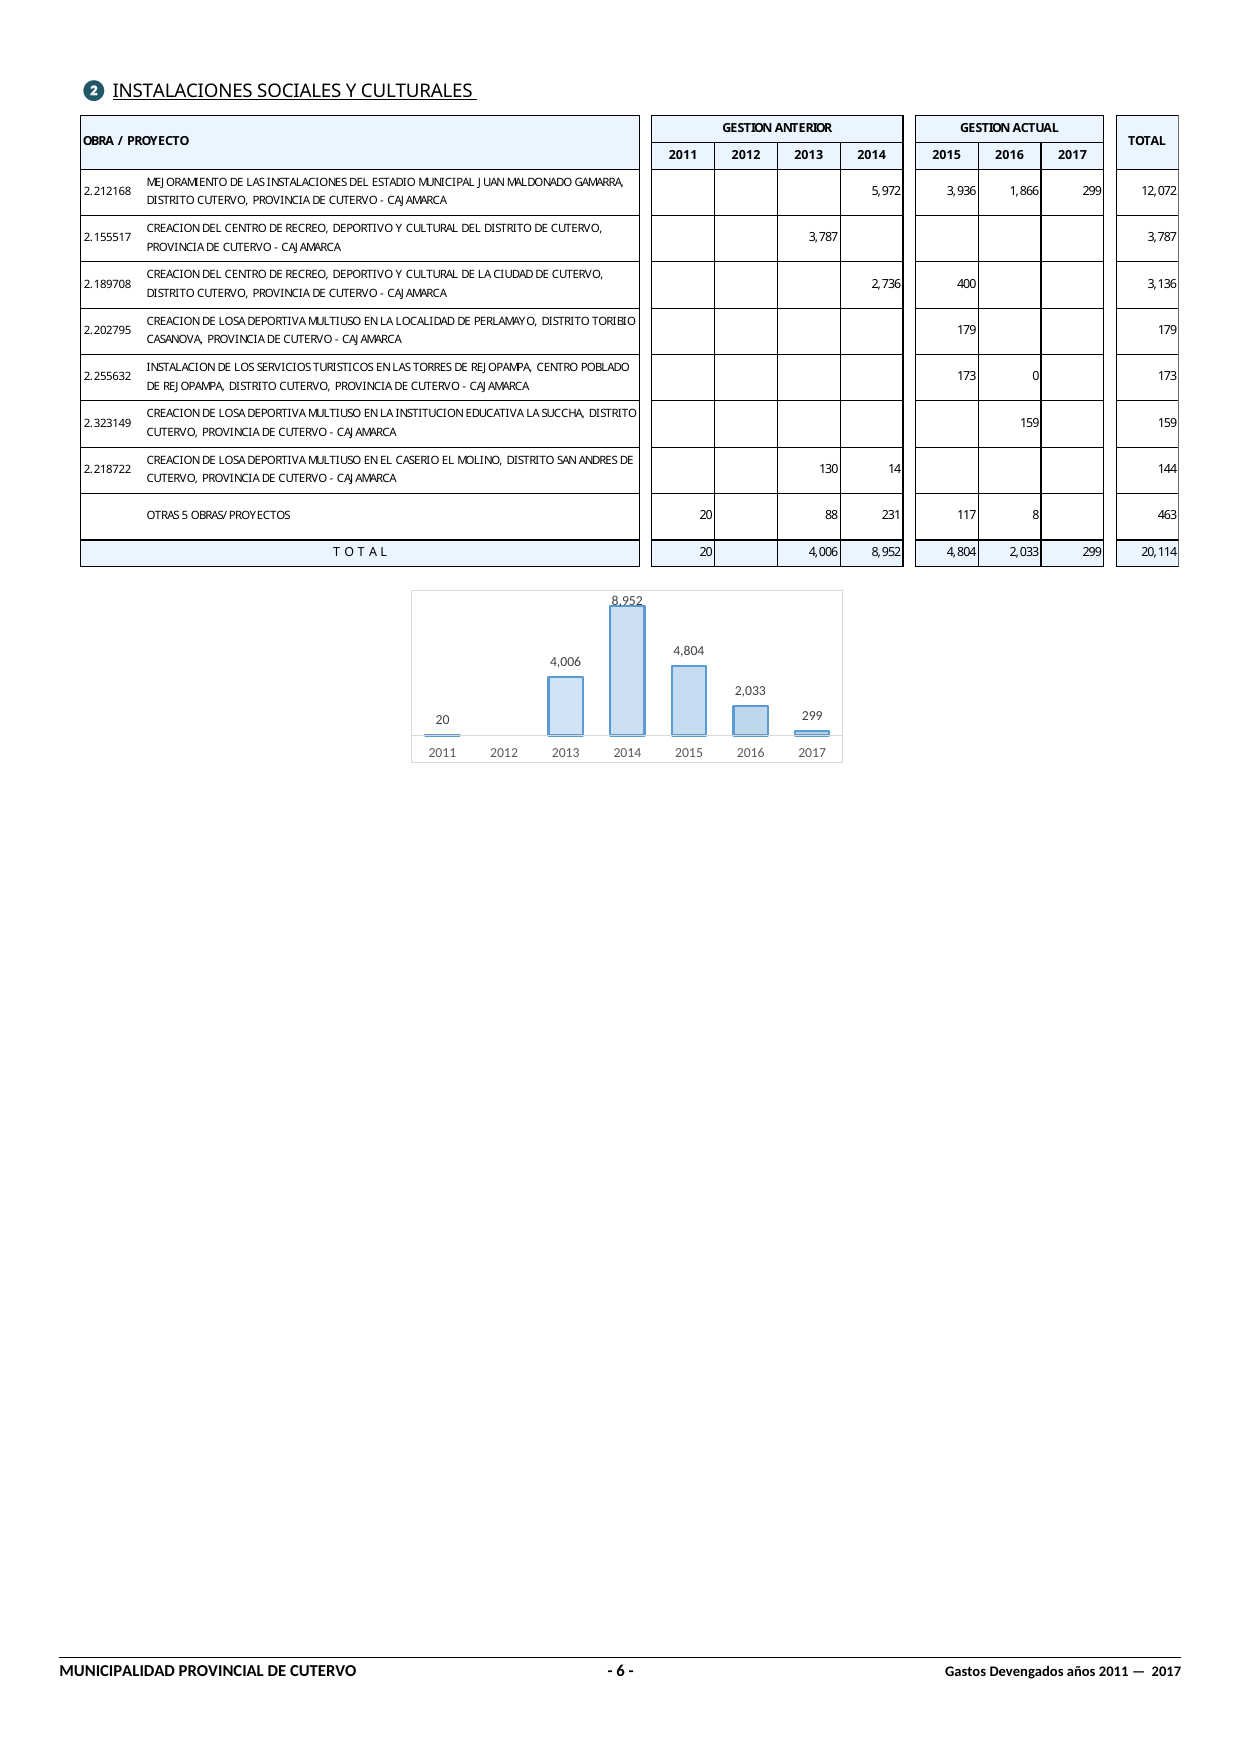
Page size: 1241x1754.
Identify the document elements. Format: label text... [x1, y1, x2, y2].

table_header ❷ INSTALACIONES SOCIALES Y CULTURALES [59, 71, 1195, 769]
